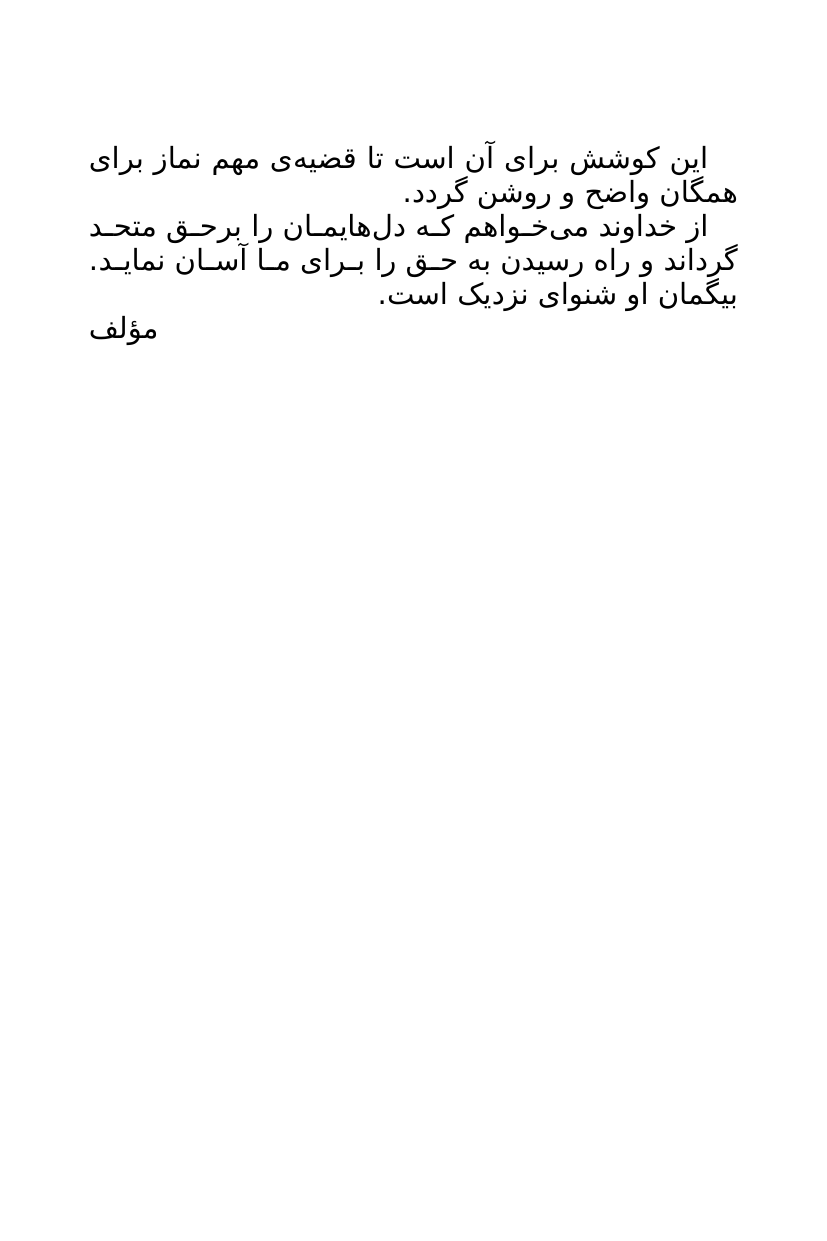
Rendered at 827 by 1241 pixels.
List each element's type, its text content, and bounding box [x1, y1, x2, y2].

text مؤلف [89, 311, 738, 345]
text این کوشش برای آن است تا قضیه‌ی مهم نماز برای همگان واضح و روشن گردد. [89, 141, 738, 209]
text از خداوند می‌خواهم که دل‌هایمان را برحق متحد گرداند و راه رسیدن به حق را برای ما آسان نماید. بیگمان او شنوای نزدیک است. [89, 209, 738, 311]
